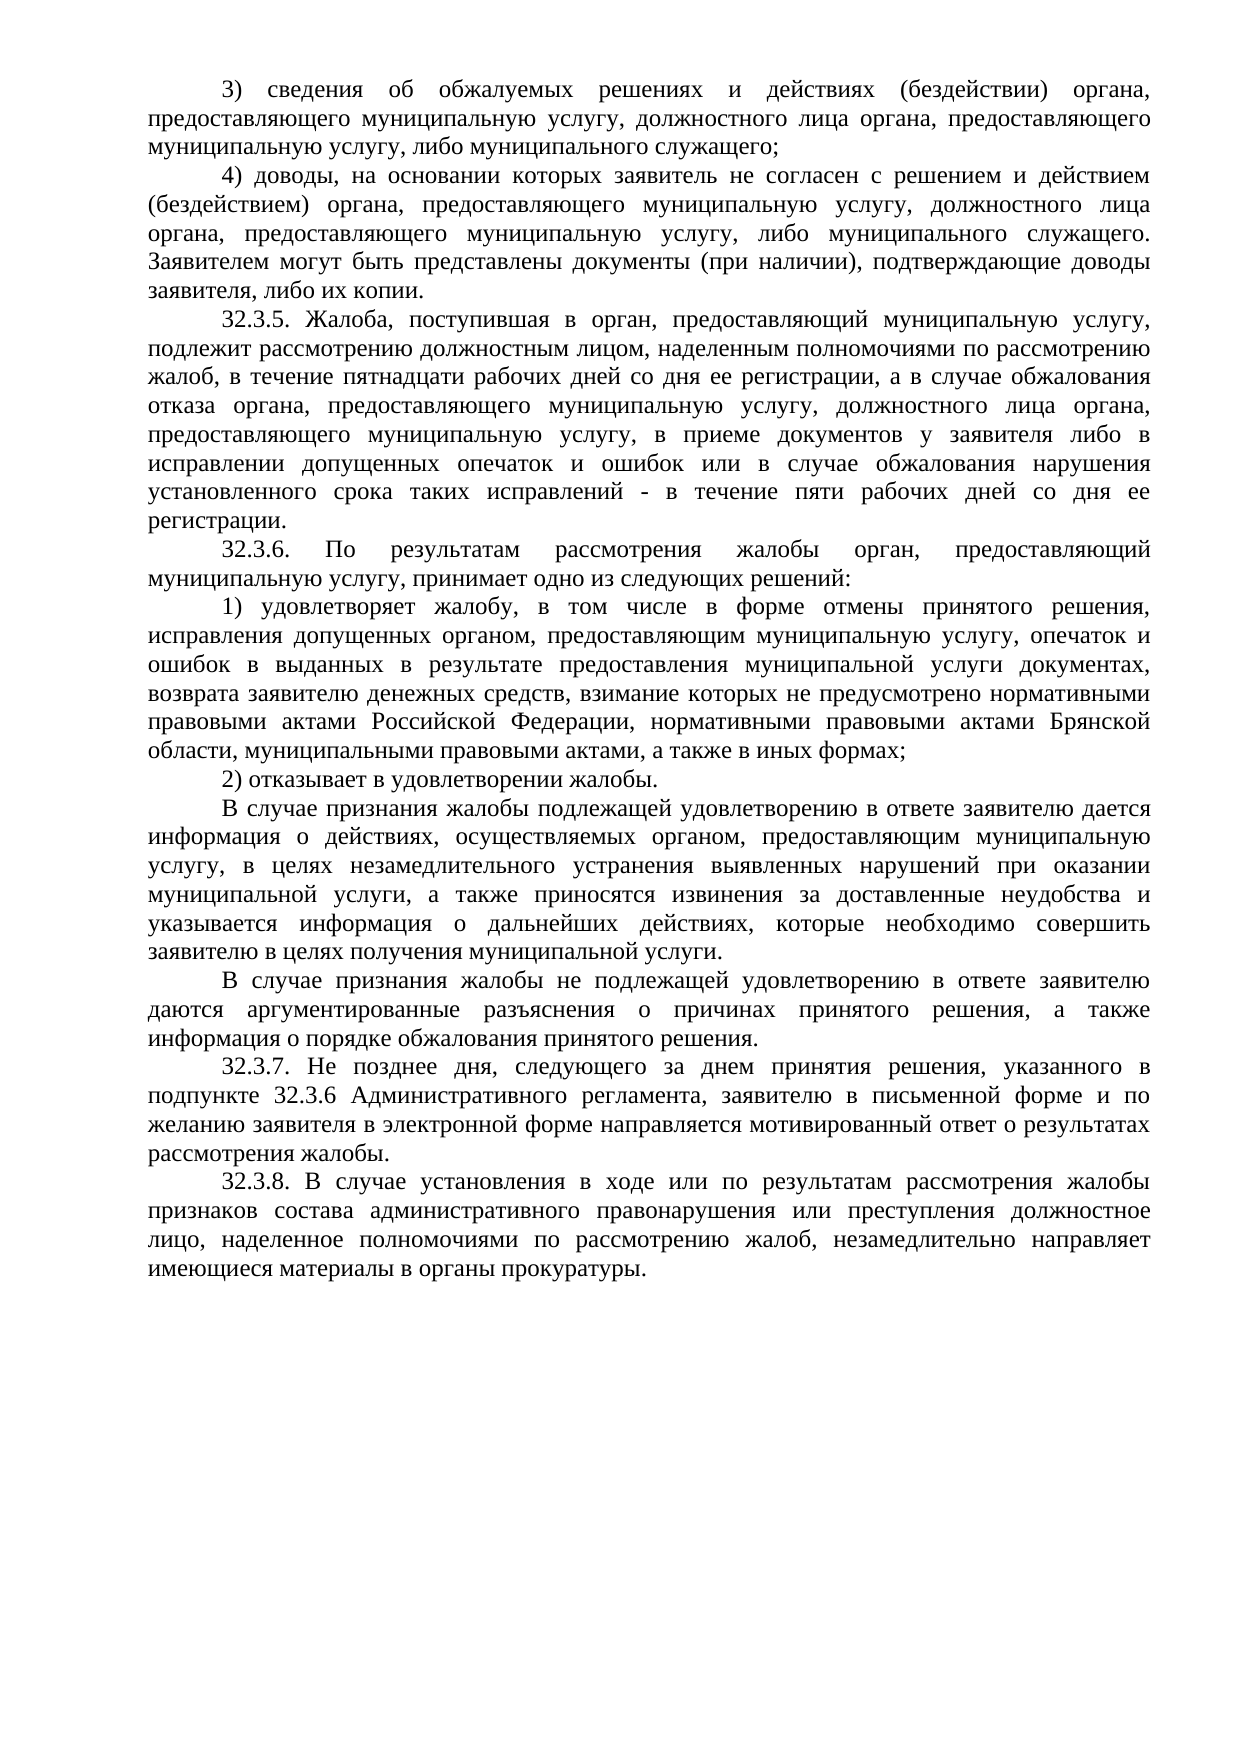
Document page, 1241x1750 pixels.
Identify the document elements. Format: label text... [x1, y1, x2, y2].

text 4) доводы, на основании которых заявитель не согласен с решением и действием (бездействием) органа, предоставляющего муниципальную услугу, должностного лица органа, предоставляющего муниципальную услугу, либо муниципального служащего. Заявителем могут быть представлены документы (при наличии), подтверждающие доводы заявителя, либо их копии. [148, 160, 1152, 304]
text 32.3.5. Жалоба, поступившая в орган, предоставляющий муниципальную услугу, подлежит рассмотрению должностным лицом, наделенным полномочиями по рассмотрению жалоб, в течение пятнадцати рабочих дней со дня ее регистрации, а в случае обжалования отказа органа, предоставляющего муниципальную услугу, должностного лица органа, предоставляющего муниципальную услугу, в приеме документов у заявителя либо в исправлении допущенных опечаток и ошибок или в случае обжалования нарушения установленного срока таких исправлений - в течение пяти рабочих дней со дня ее регистрации. [148, 304, 1152, 534]
text 32.3.6. По результатам рассмотрения жалобы орган, предоставляющий муниципальную услугу, принимает одно из следующих решений: [148, 534, 1152, 591]
text 32.3.7. Не позднее дня, следующего за днем принятия решения, указанного в подпункте 32.3.6 Административного регламента, заявителю в письменной форме и по желанию заявителя в электронной форме направляется мотивированный ответ о результатах рассмотрения жалобы. [148, 1051, 1152, 1166]
text В случае признания жалобы не подлежащей удовлетворению в ответе заявителю даются аргументированные разъяснения о причинах принятого решения, а также информация о порядке обжалования принятого решения. [148, 965, 1152, 1051]
text В случае признания жалобы подлежащей удовлетворению в ответе заявителю дается информация о действиях, осуществляемых органом, предоставляющим муниципальную услугу, в целях незамедлительного устранения выявленных нарушений при оказании муниципальной услуги, а также приносятся извинения за доставленные неудобства и указывается информация о дальнейших действиях, которые необходимо совершить заявителю в целях получения муниципальной услуги. [148, 793, 1152, 965]
text 1) удовлетворяет жалобу, в том числе в форме отмены принятого решения, исправления допущенных органом, предоставляющим муниципальную услугу, опечаток и ошибок в выданных в результате предоставления муниципальной услуги документах, возврата заявителю денежных средств, взимание которых не предусмотрено нормативными правовыми актами Российской Федерации, нормативными правовыми актами Брянской области, муниципальными правовыми актами, а также в иных формах; [148, 591, 1152, 764]
text 32.3.8. В случае установления в ходе или по результатам рассмотрения жалобы признаков состава административного правонарушения или преступления должностное лицо, наделенное полномочиями по рассмотрению жалоб, незамедлительно направляет имеющиеся материалы в органы прокуратуры. [148, 1166, 1152, 1281]
text 2) отказывает в удовлетворении жалобы. [148, 764, 1152, 793]
text 3) сведения об обжалуемых решениях и действиях (бездействии) органа, предоставляющего муниципальную услугу, должностного лица органа, предоставляющего муниципальную услугу, либо муниципального служащего; [148, 74, 1152, 160]
